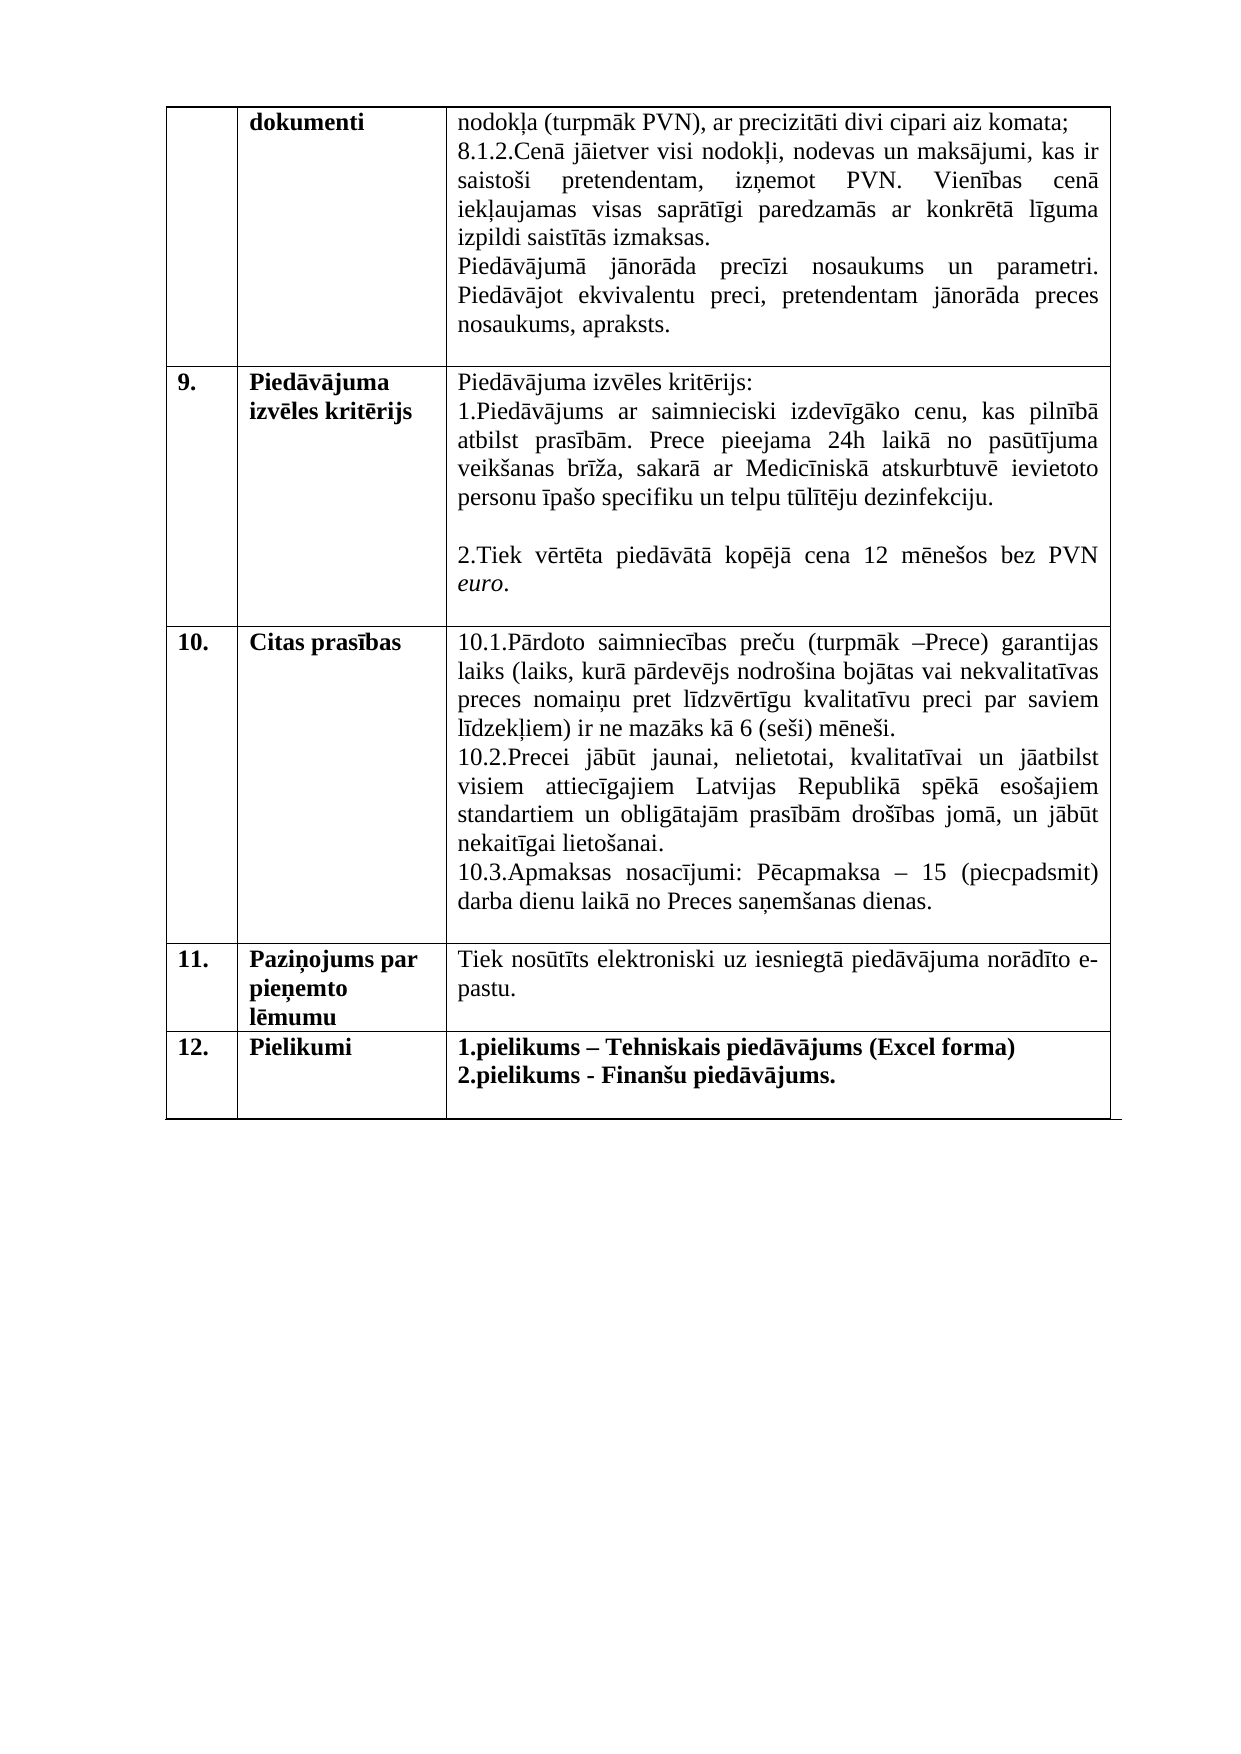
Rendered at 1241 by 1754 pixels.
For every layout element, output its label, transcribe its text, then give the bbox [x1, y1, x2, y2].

table_cell Paziņojums par pieņemto lēmumu [238, 944, 446, 1031]
table_cell Citas prasības [238, 627, 446, 943]
table_cell 10. [167, 627, 237, 943]
table_cell Piedāvājuma izvēles kritērijs: 1.Piedāvājums ar saimnieciski izdevīgāko cenu, kas pilnībā atbilst prasībām. Prece pieejama 24h laikā no pasūtījuma veikšanas brīža, sakarā ar Medicīniskā atskurbtuvē ievietoto personu īpašo specifiku un telpu tūlītēju dezinfekciju. 2.Tiek vērtēta piedāvātā kopējā cena 12 mēnešos bez PVN euro. [447, 367, 1110, 626]
table_cell 12. [167, 1032, 237, 1118]
table_cell 11. [167, 944, 237, 1031]
table_cell 10.1.Pārdoto saimniecības preču (turpmāk –Prece) garantijas laiks (laiks, kurā pārdevējs nodrošina bojātas vai nekvalitatīvas preces nomaiņu pret līdzvērtīgu kvalitatīvu preci par saviem līdzekļiem) ir ne mazāks kā 6 (seši) mēneši. 10.2.Precei jābūt jaunai, nelietotai, kvalitatīvai un jāatbilst visiem attiecīgajiem Latvijas Republikā spēkā esošajiem standartiem un obligātajām prasībām drošības jomā, un jābūt nekaitīgai lietošanai. 10.3.Apmaksas nosacījumi: Pēcapmaksa – 15 (piecpadsmit) darba dienu laikā no Preces saņemšanas dienas. [447, 627, 1110, 943]
table_cell Piedāvājuma izvēles kritērijs [238, 367, 446, 626]
table_cell Tiek nosūtīts elektroniski uz iesniegtā piedāvājuma norādīto e-pastu. [447, 944, 1110, 1031]
table_cell 1.pielikums – Tehniskais piedāvājums (Excel forma) 2.pielikums - Finanšu piedāvājums. [447, 1032, 1110, 1118]
table_cell Pielikumi [238, 1032, 446, 1118]
table_cell 8. [167, 108, 237, 366]
table_cell 9. [167, 367, 237, 626]
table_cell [447, 108, 1110, 366]
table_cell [238, 108, 446, 366]
